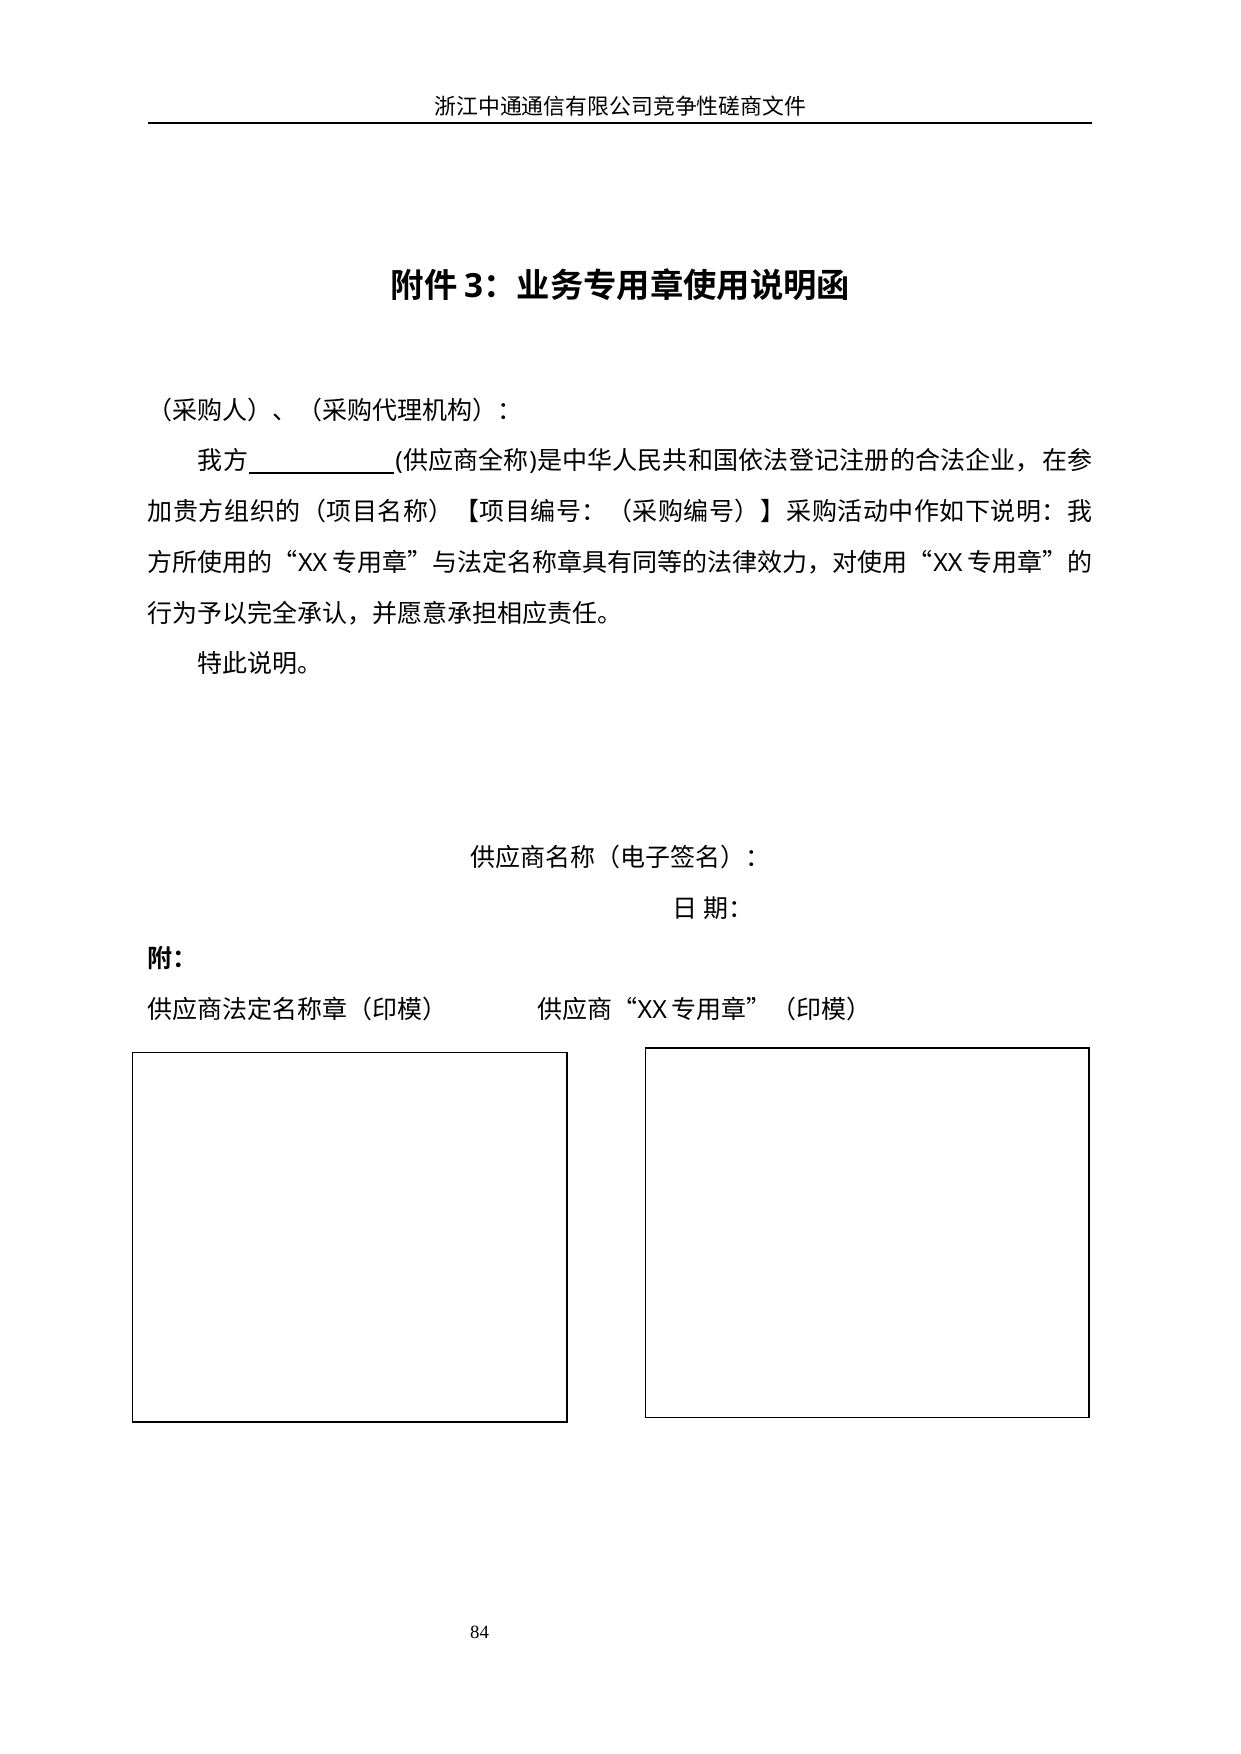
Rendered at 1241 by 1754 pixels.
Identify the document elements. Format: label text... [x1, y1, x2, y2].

text 日 期： [148, 888, 1092, 924]
text （采购人）、（采购代理机构）： [148, 390, 1092, 426]
text 附件3：业务专用章使用说明函 [148, 259, 1092, 307]
text 供应商名称（电子签名）： [148, 837, 1092, 873]
text 供应商法定名称章（印模） 供应商“XX专用章”（印模） [148, 989, 1092, 1026]
text 我方 (供应商全称)是中华人民共和国依法登记注册的合法企业，在参加贵方组织的（项目名称）【项目编号：（采购编号）】采购活动中作如下说明：我方所使用的“XX专用章”与法定名称章具有同等的法律效力，对使用“XX专用章”的行为予以完全承认，并愿意承担相应责任。 [148, 441, 1092, 629]
text 附： [148, 939, 1092, 975]
text 特此说明。 [148, 644, 1092, 680]
